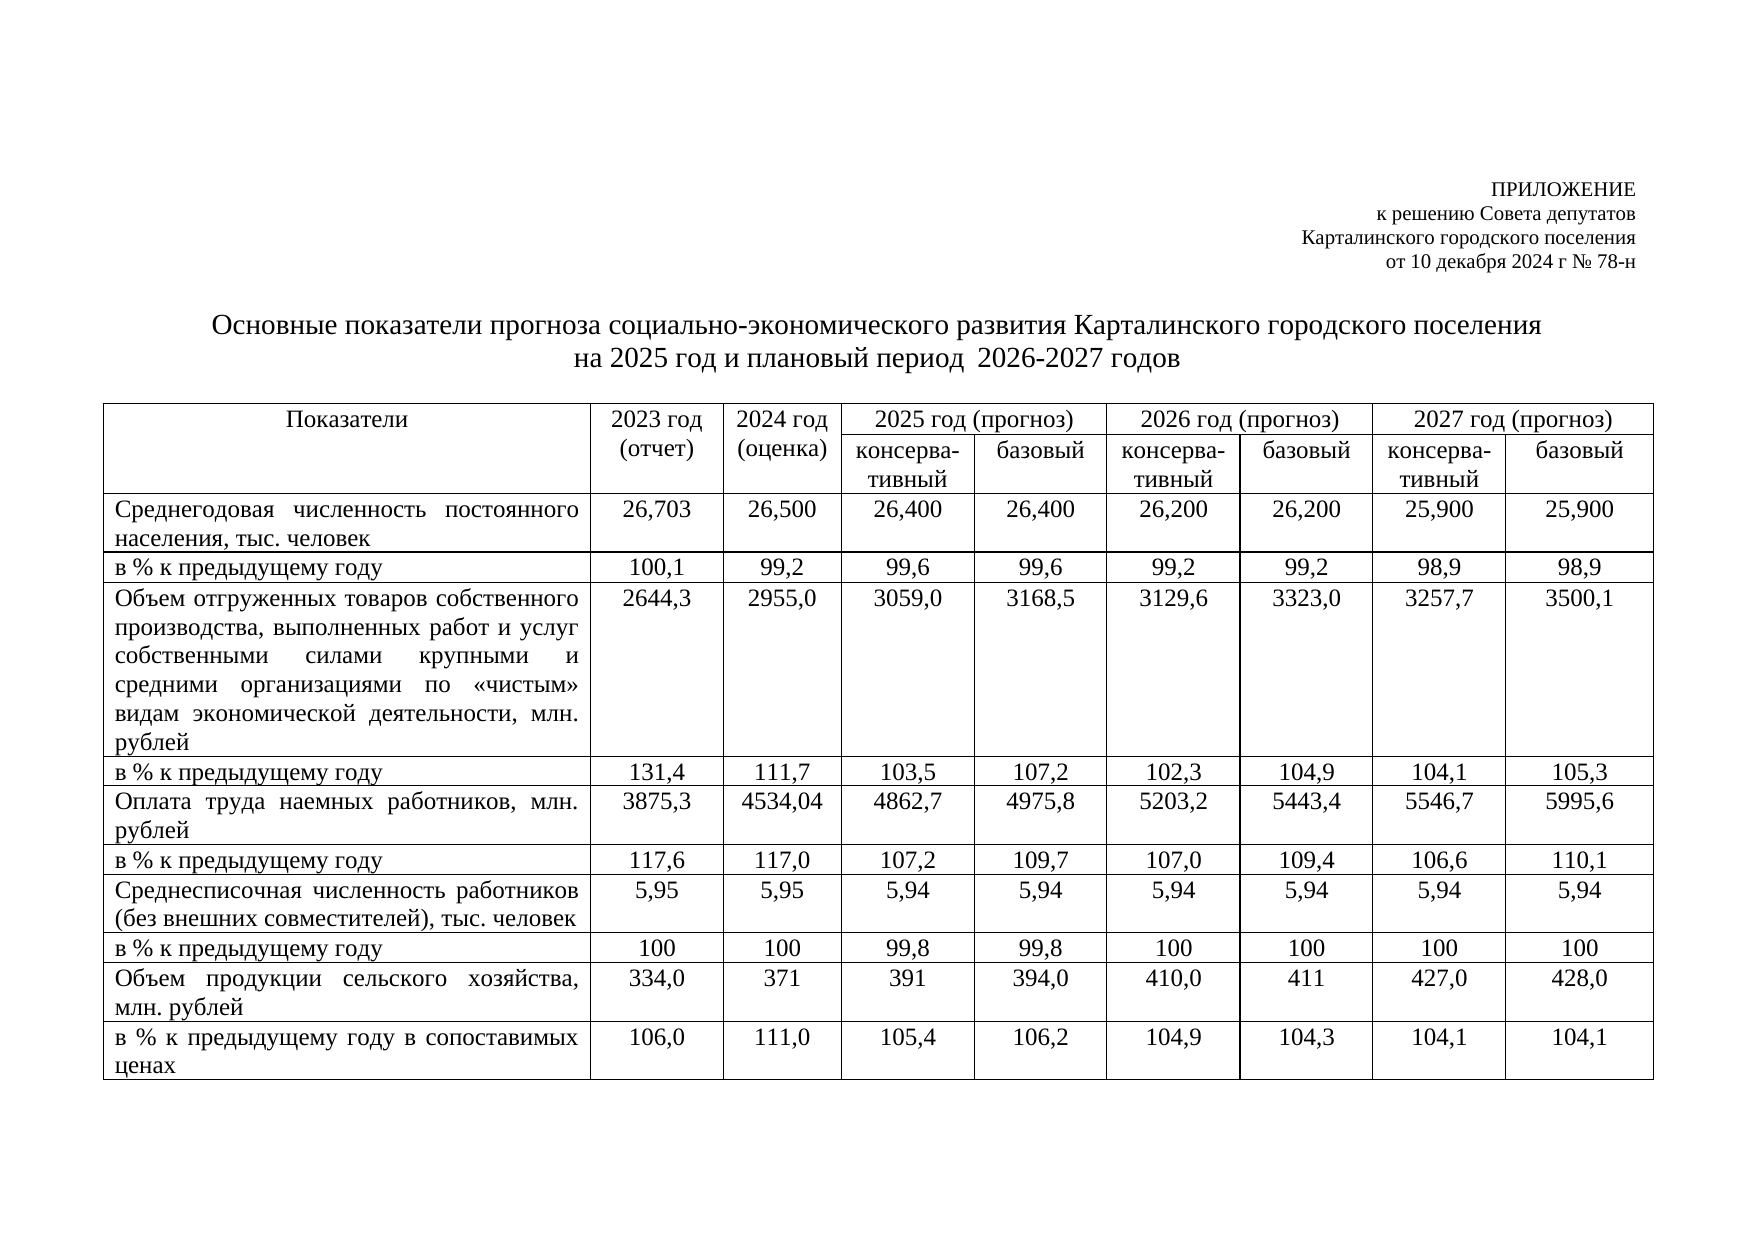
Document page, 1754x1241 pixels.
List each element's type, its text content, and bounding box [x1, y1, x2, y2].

table_cell 26,400 [842, 494, 974, 551]
table_cell 104,3 [1241, 1022, 1372, 1079]
table_cell 100 [1506, 933, 1653, 962]
text ПРИЛОЖЕНИЕ [118, 177, 1636, 201]
table_cell 100 [1373, 933, 1505, 962]
table_cell 4975,8 [975, 786, 1106, 844]
table_cell консерва-тивный [1107, 435, 1239, 493]
table_cell 3059,0 [842, 583, 974, 756]
table_cell 427,0 [1373, 963, 1505, 1021]
table_cell 3168,5 [975, 583, 1106, 756]
table_cell 100 [1241, 933, 1372, 962]
table_cell 26,200 [1107, 494, 1239, 551]
table_cell 99,8 [975, 933, 1106, 962]
table_cell 5,94 [1506, 875, 1653, 932]
table_cell 107,0 [1107, 845, 1239, 874]
table_cell 410,0 [1107, 963, 1239, 1021]
table_cell 5995,6 [1506, 786, 1653, 844]
table_cell 117,6 [591, 845, 723, 874]
table_cell 3129,6 [1107, 583, 1239, 756]
table_cell 107,2 [975, 757, 1106, 785]
table_cell консерва-тивный [842, 435, 974, 493]
text от 10 декабря 2024 г № 78-н [118, 249, 1636, 273]
table_cell 3323,0 [1241, 583, 1372, 756]
table_cell 98,9 [1373, 553, 1505, 582]
table_cell Среднесписочная численность работников (без внешних совместителей), тыс. человек [104, 875, 590, 932]
table_cell 105,3 [1506, 757, 1653, 785]
table_cell 104,9 [1241, 757, 1372, 785]
table_cell 391 [842, 963, 974, 1021]
table_cell в % к предыдущему году [104, 757, 590, 785]
table_header 2024 год (оценка) [724, 404, 841, 493]
table_cell 26,703 [591, 494, 723, 551]
table_cell 100,1 [591, 553, 723, 582]
table_cell 99,2 [1107, 553, 1239, 582]
table_cell 3500,1 [1506, 583, 1653, 756]
text к решению Совета депутатов [118, 201, 1636, 225]
table_cell 100 [1107, 933, 1239, 962]
table_cell 103,5 [842, 757, 974, 785]
table_cell 26,200 [1241, 494, 1372, 551]
table_cell 5,94 [1373, 875, 1505, 932]
table_cell Объем отгруженных товаров собственного производства, выполненных работ и услуг собственными силами крупными и средними организациями по «чистым» видам экономической деятельности, млн. рублей [104, 583, 590, 756]
table_cell 98,9 [1506, 553, 1653, 582]
table_header 2027 год (прогноз) [1373, 404, 1653, 434]
table_cell базовый [975, 435, 1106, 493]
table_cell 104,1 [1373, 757, 1505, 785]
table_cell 394,0 [975, 963, 1106, 1021]
table_cell консерва-тивный [1373, 435, 1505, 493]
table_cell Объем продукции сельского хозяйства, млн. рублей [104, 963, 590, 1021]
table_cell 107,2 [842, 845, 974, 874]
table_cell 106,0 [591, 1022, 723, 1079]
table_cell 371 [724, 963, 841, 1021]
table_header 2026 год (прогноз) [1107, 404, 1372, 434]
table_cell 5,94 [1241, 875, 1372, 932]
table_header 2023 год (отчет) [591, 404, 723, 493]
table_cell 100 [591, 933, 723, 962]
table_header Показатели [104, 404, 590, 493]
table_cell Среднегодовая численность постоянного населения, тыс. человек [104, 494, 590, 551]
table_cell базовый [1241, 435, 1372, 493]
table_cell 5,95 [591, 875, 723, 932]
table_cell 2644,3 [591, 583, 723, 756]
table_cell 26,400 [975, 494, 1106, 551]
table_cell 428,0 [1506, 963, 1653, 1021]
table_cell 109,7 [975, 845, 1106, 874]
table_cell в % к предыдущему году [104, 845, 590, 874]
table_cell 104,1 [1373, 1022, 1505, 1079]
table_cell 106,2 [975, 1022, 1106, 1079]
table_cell 3875,3 [591, 786, 723, 844]
text Карталинского городского поселения [118, 225, 1636, 249]
table_cell 106,6 [1373, 845, 1505, 874]
table_cell 99,2 [724, 553, 841, 582]
table_cell 25,900 [1373, 494, 1505, 551]
table_cell 26,500 [724, 494, 841, 551]
table_cell 99,2 [1241, 553, 1372, 582]
table_cell 104,9 [1107, 1022, 1239, 1079]
text Основные показатели прогноза социально-экономического развития Карталинского городского поселения [118, 307, 1636, 341]
table_cell в % к предыдущему году [104, 933, 590, 962]
table_cell 99,6 [975, 553, 1106, 582]
table_cell 4862,7 [842, 786, 974, 844]
table_cell 131,4 [591, 757, 723, 785]
table_cell в % к предыдущему году в сопоставимых ценах [104, 1022, 590, 1079]
table_cell базовый [1506, 435, 1653, 493]
table_cell 5443,4 [1241, 786, 1372, 844]
table_cell 110,1 [1506, 845, 1653, 874]
table_cell 5,95 [724, 875, 841, 932]
table_cell 5203,2 [1107, 786, 1239, 844]
table_cell 5,94 [975, 875, 1106, 932]
table_cell 334,0 [591, 963, 723, 1021]
table_cell 2955,0 [724, 583, 841, 756]
table_header 2025 год (прогноз) [842, 404, 1106, 434]
table_cell 104,1 [1506, 1022, 1653, 1079]
table_cell 109,4 [1241, 845, 1372, 874]
table_cell 111,7 [724, 757, 841, 785]
table_cell 5546,7 [1373, 786, 1505, 844]
table_cell 5,94 [1107, 875, 1239, 932]
table_cell 3257,7 [1373, 583, 1505, 756]
table_cell 25,900 [1506, 494, 1653, 551]
text на 2025 год и плановый период 2026-2027 годов [118, 341, 1636, 374]
table_cell 4534,04 [724, 786, 841, 844]
table_cell 5,94 [842, 875, 974, 932]
table_cell в % к предыдущему году [104, 553, 590, 582]
table_cell 411 [1241, 963, 1372, 1021]
table_cell 105,4 [842, 1022, 974, 1079]
table_cell 99,8 [842, 933, 974, 962]
table_cell 102,3 [1107, 757, 1239, 785]
table_cell 100 [724, 933, 841, 962]
table_cell 117,0 [724, 845, 841, 874]
table_cell Оплата труда наемных работников, млн. рублей [104, 786, 590, 844]
table_cell 99,6 [842, 553, 974, 582]
table_cell 111,0 [724, 1022, 841, 1079]
